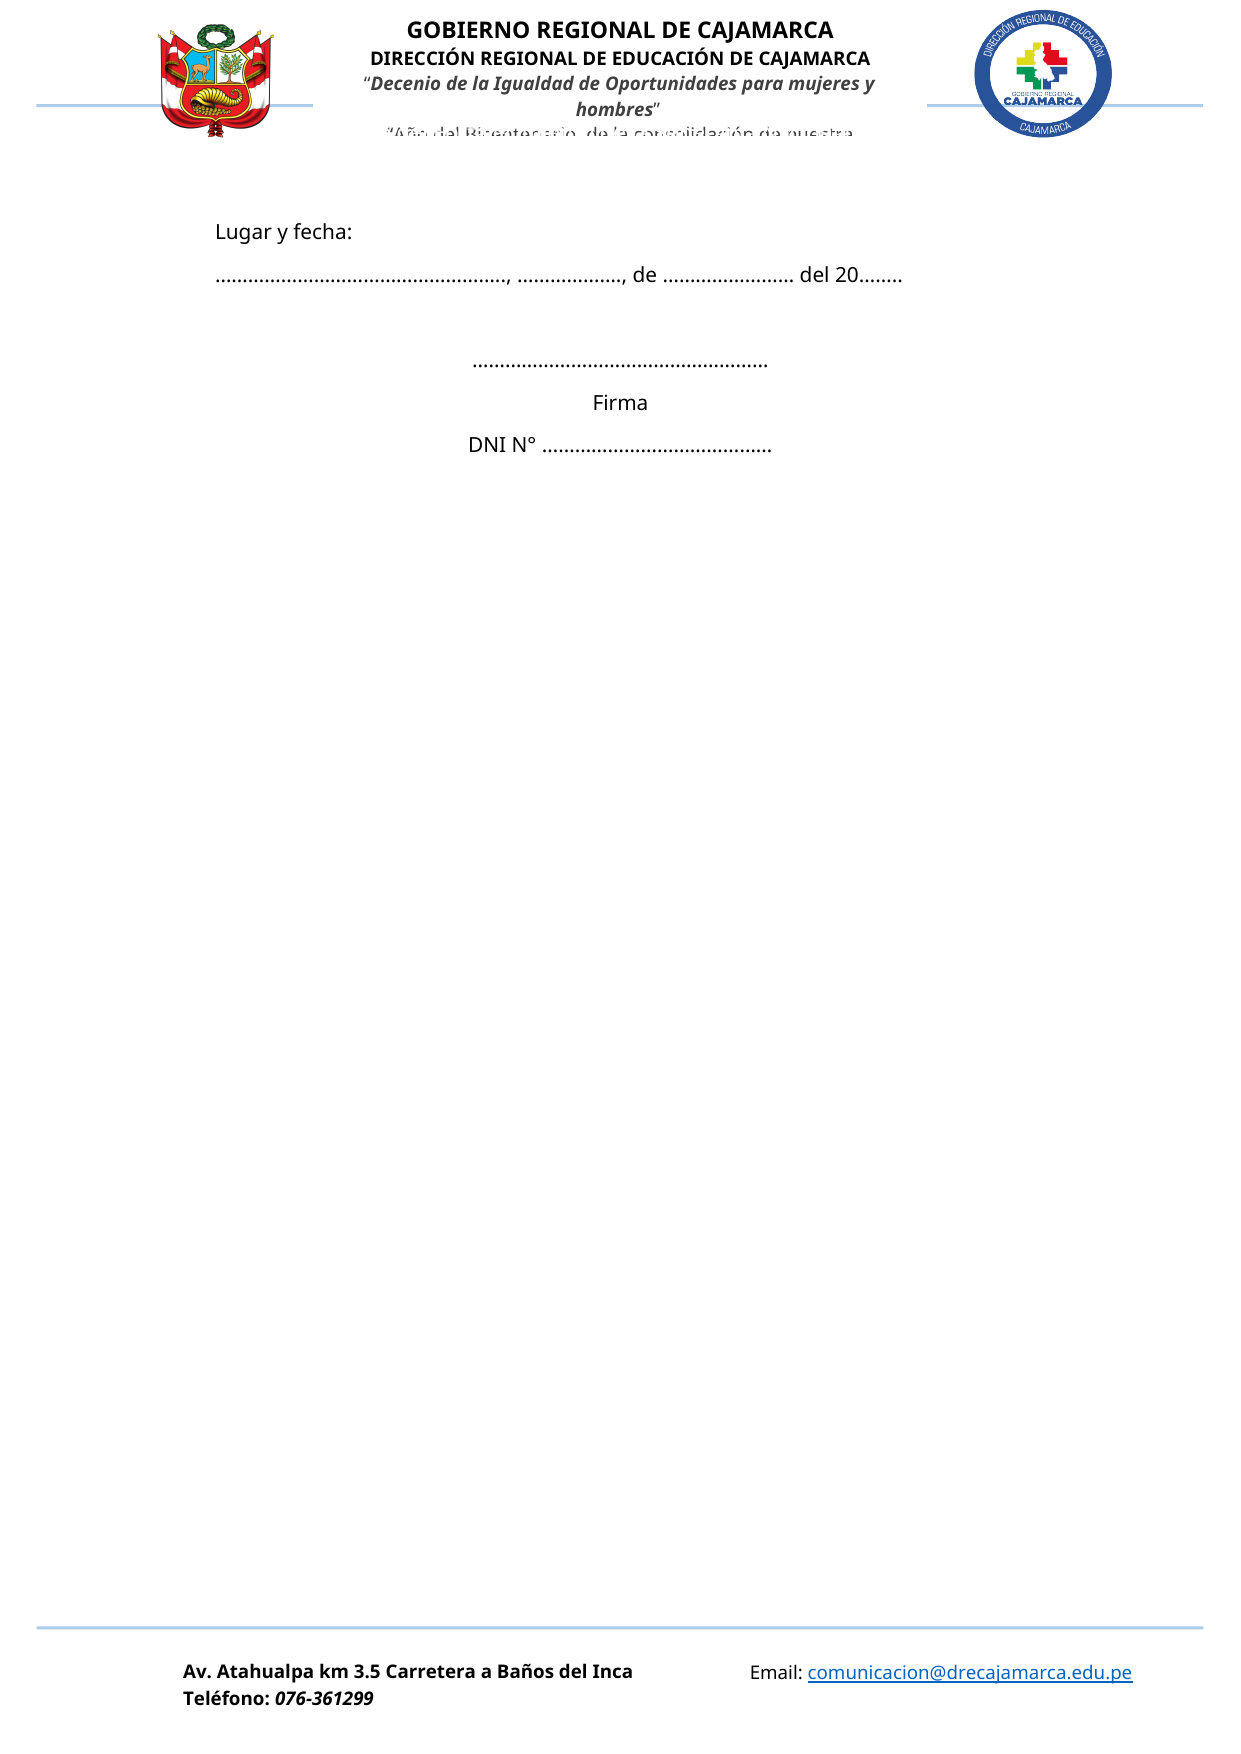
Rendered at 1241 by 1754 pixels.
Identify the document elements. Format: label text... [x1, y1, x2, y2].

text …………………………………………….., ………………., de …………………… del 20…….. [215, 260, 1063, 288]
text Lugar y fecha: [215, 217, 1063, 246]
text ……………………………………………… [177, 345, 1063, 373]
text Firma [177, 388, 1063, 416]
picture [144, 15, 288, 148]
text DNI N° …………………………………… [177, 430, 1063, 459]
picture [955, 0, 1130, 147]
